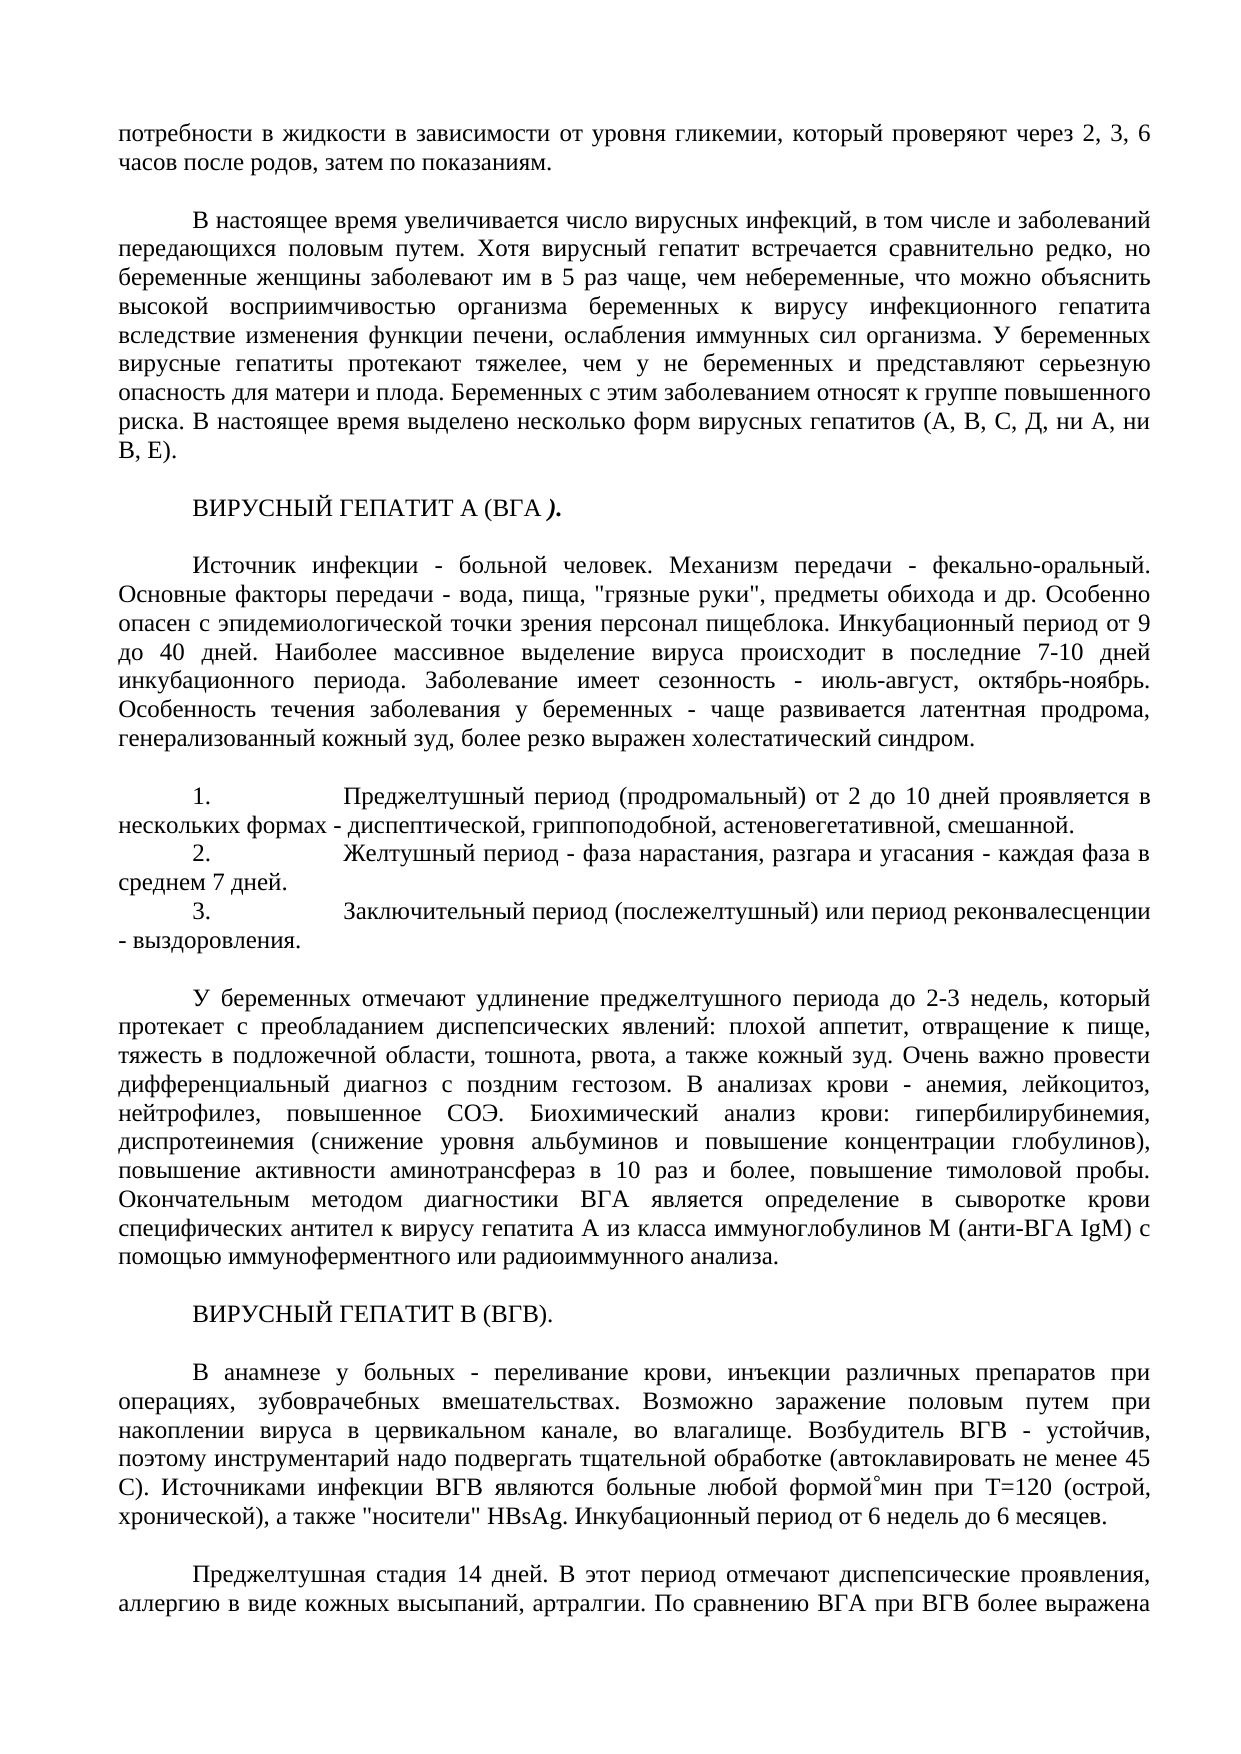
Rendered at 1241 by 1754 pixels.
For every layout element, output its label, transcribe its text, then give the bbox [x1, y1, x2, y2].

text Источник инфекции - больной человек. Механизм передачи - фекально-оральный. Основные факторы передачи - вода, пища, "грязные руки", предметы обихода и др. Особенно опасен с эпидемиологической точки зрения персонал пищеблока. Инкубационный период от 9 до 40 дней. Наиболее массивное выделение вируса происходит в последние 7-10 дней инкубационного периода. Заболевание имеет сезонность - июль-август, октябрь-ноябрь. Особенность течения заболевания у беременных - чаще развивается латентная продрома, генерализованный кожный зуд, более резко выражен холестатический синдром. [118, 551, 1152, 752]
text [118, 1559, 1152, 1616]
text ВИРУСНЫЙ ГЕПАТИТ А (ВГА ). [118, 493, 1152, 521]
text В настоящее время увеличивается число вирусных инфекций, в том числе и заболеваний передающихся половым путем. Хотя вирусный гепатит встречается сравнительно редко, но беременные женщины заболевают им в 5 раз чаще, чем небеременные, что можно объяснить высокой восприимчивостью организма беременных к вирусу инфекционного гепатита вследствие изменения функции печени, ослабления иммунных сил организма. У беременных вирусные гепатиты протекают тяжелее, чем у не беременных и представляют серьезную опасность для матери и плода. Беременных с этим заболеванием относят к группе повышенного риска. В настоящее время выделено несколько форм вирусных гепатитов (А, В, С, Д, ни А, ни В, Е). [118, 205, 1152, 463]
list Желтушный период - фаза нарастания, разгара и угасания - каждая фаза в среднем 7 дней. [118, 838, 1152, 896]
text В анамнезе у больных - переливание крови, инъекции различных препаратов при операциях, зубоврачебных вмешательствах. Возможно заражение половым путем при накоплении вируса в цервикальном канале, во влагалище. Возбудитель ВГВ - устойчив, поэтому инструментарий надо подвергать тщательной обработке (автоклавировать не менее 45 С). Источниками инфекции ВГВ являются больные любой формоймин при Т=120 (острой, хронической), а также "носители" НВsАg. Инкубационный период от 6 недель до 6 месяцев. [118, 1357, 1152, 1530]
list Заключительный период (послежелтушный) или период реконвалесценции - выздоровления. [118, 896, 1152, 953]
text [118, 118, 1152, 176]
text ВИРУСНЫЙ ГЕПАТИТ В (ВГВ). [118, 1299, 1152, 1328]
text У беременных отмечают удлинение преджелтушного периода до 2-3 недель, который протекает с преобладанием диспепсических явлений: плохой аппетит, отвращение к пище, тяжесть в подложечной области, тошнота, рвота, а также кожный зуд. Очень важно провести дифференциальный диагноз с поздним гестозом. В анализах крови - анемия, лейкоцитоз, нейтрофилез, повышенное СОЭ. Биохимический анализ крови: гипербилирубинемия, диспротеинемия (снижение уровня альбуминов и повышение концентрации глобулинов), повышение активности аминотрансфераз в 10 раз и более, повышение тимоловой пробы. Окончательным методом диагностики ВГА является определение в сыворотке крови специфических антител к вирусу гепатита А из класса иммуноглобулинов М (анти-ВГА IgM) с помощью иммуноферментного или радиоиммунного анализа. [118, 983, 1152, 1270]
list Преджелтушный период (продромальный) от 2 до 10 дней проявляется в нескольких формах - диспептической, гриппоподобной, астеновегетативной, смешанной. [118, 781, 1152, 838]
